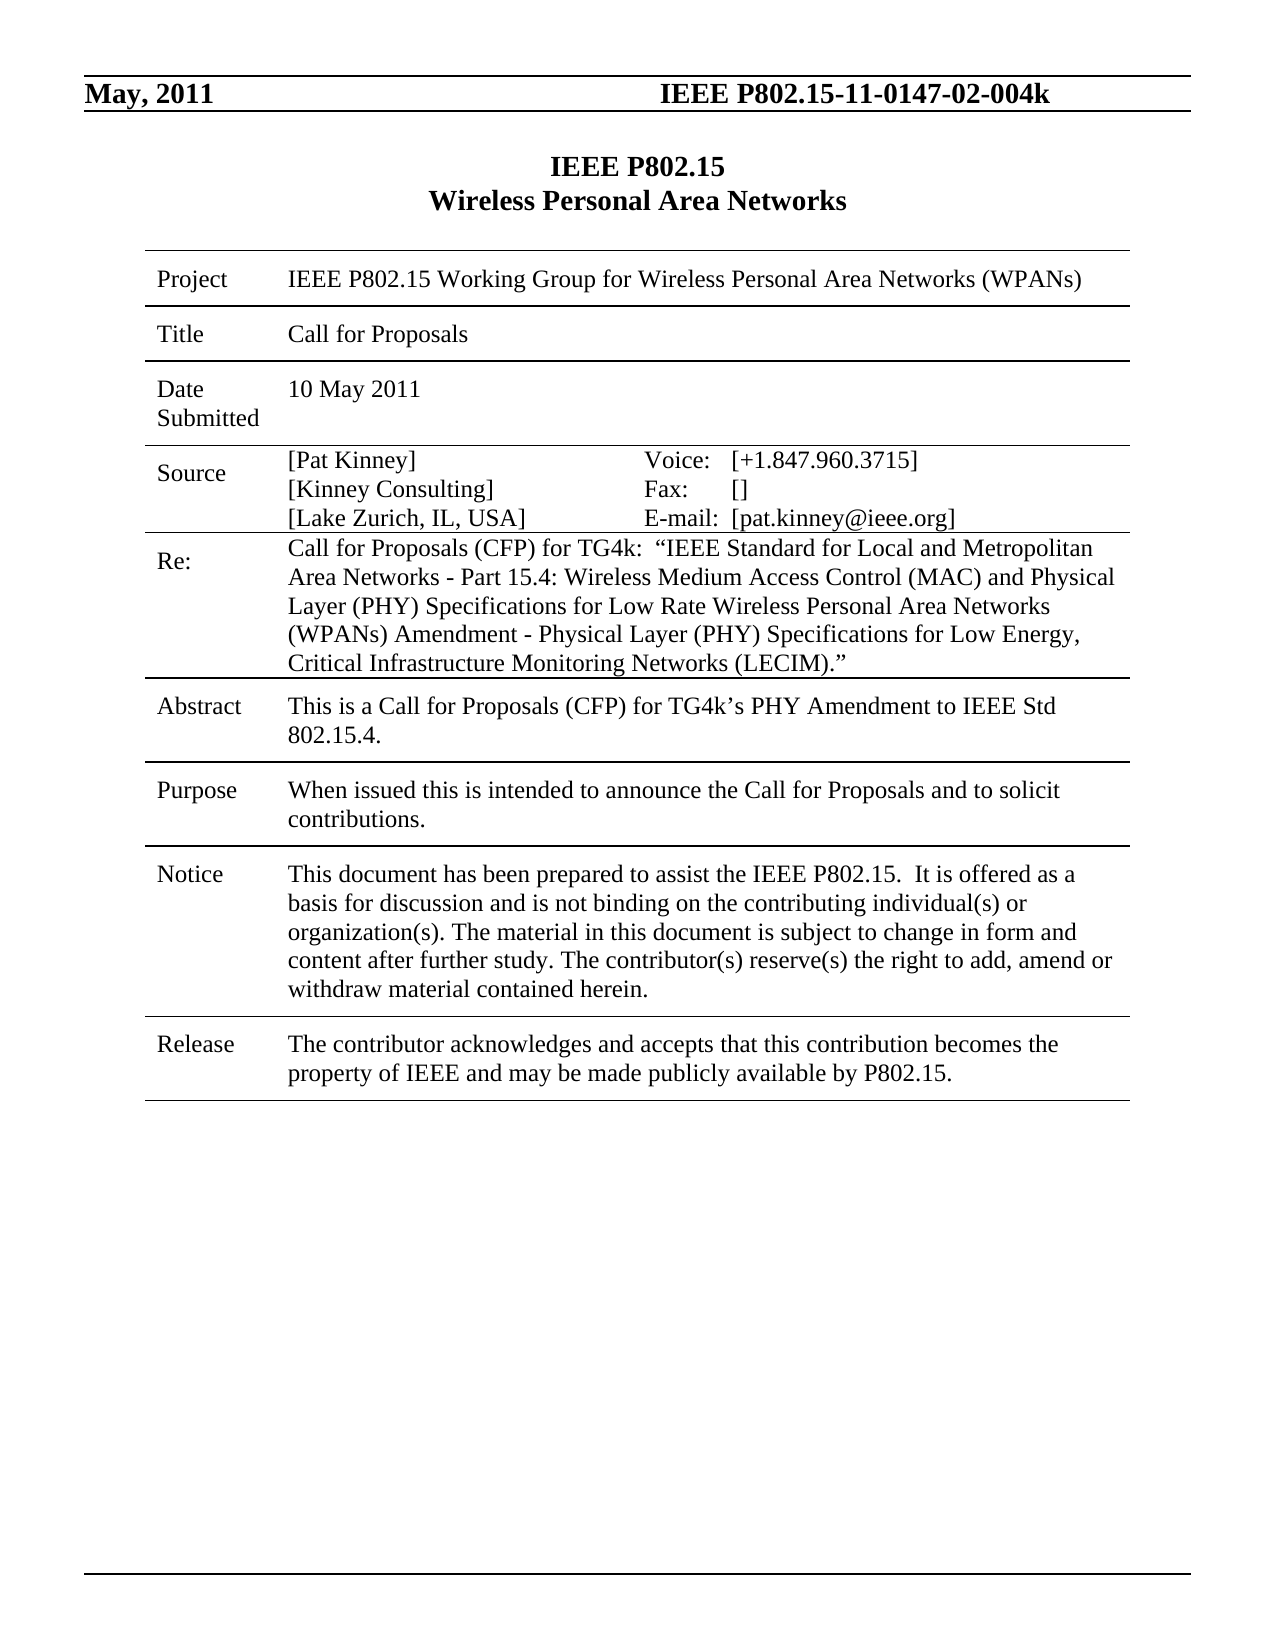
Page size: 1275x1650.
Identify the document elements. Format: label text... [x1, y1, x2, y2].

table_cell Call for Proposals [276, 307, 1130, 360]
text IEEE P802.15 [84, 149, 1191, 183]
table_cell This is a Call for Proposals (CFP) for TG4k’s PHY Amendment to IEEE Std 802.15.4. [276, 679, 1130, 761]
table_cell Abstract [145, 679, 276, 761]
table_cell Title [145, 307, 276, 360]
table_cell Notice [145, 847, 276, 1016]
table_cell When issued this is intended to announce the Call for Proposals and to solicit contributions. [276, 763, 1130, 845]
table_cell Release [145, 1017, 276, 1099]
table_cell Call for Proposals (CFP) for TG4k: “IEEE Standard for Local and Metropolitan Area Networks - Part 15.4: Wireless Medium Access Control (MAC) and Physical Layer (PHY) Specifications for Low Rate Wireless Personal Area Networks (WPANs) Amendment - Physical Layer (PHY) Specifications for Low Energy, Critical Infrastructure Monitoring Networks (LECIM).” [276, 533, 1130, 677]
table_header Project [145, 251, 276, 305]
table_header IEEE P802.15 Working Group for Wireless Personal Area Networks (WPANs) [276, 251, 1130, 305]
table_cell [Pat Kinney] [Kinney Consulting] [Lake Zurich, IL, USA] [276, 446, 633, 532]
table_cell Re: [145, 533, 276, 677]
table_cell This document has been prepared to assist the IEEE P802.15. It is offered as a basis for discussion and is not binding on the contributing individual(s) or organization(s). The material in this document is subject to change in form and content after further study. The contributor(s) reserve(s) the right to add, amend or withdraw material contained herein. [276, 847, 1130, 1016]
table_cell Voice: [+1.847.960.3715] Fax: [] E-mail: [pat.kinney@ieee.org] [633, 446, 1130, 532]
table_cell 10 May 2011 [276, 362, 1130, 444]
table_cell Source [145, 446, 276, 532]
table_cell Purpose [145, 763, 276, 845]
table_cell The contributor acknowledges and accepts that this contribution becomes the property of IEEE and may be made publicly available by P802.15. [276, 1017, 1130, 1099]
text Wireless Personal Area Networks [84, 183, 1191, 216]
table_cell Date Submitted [145, 362, 276, 444]
